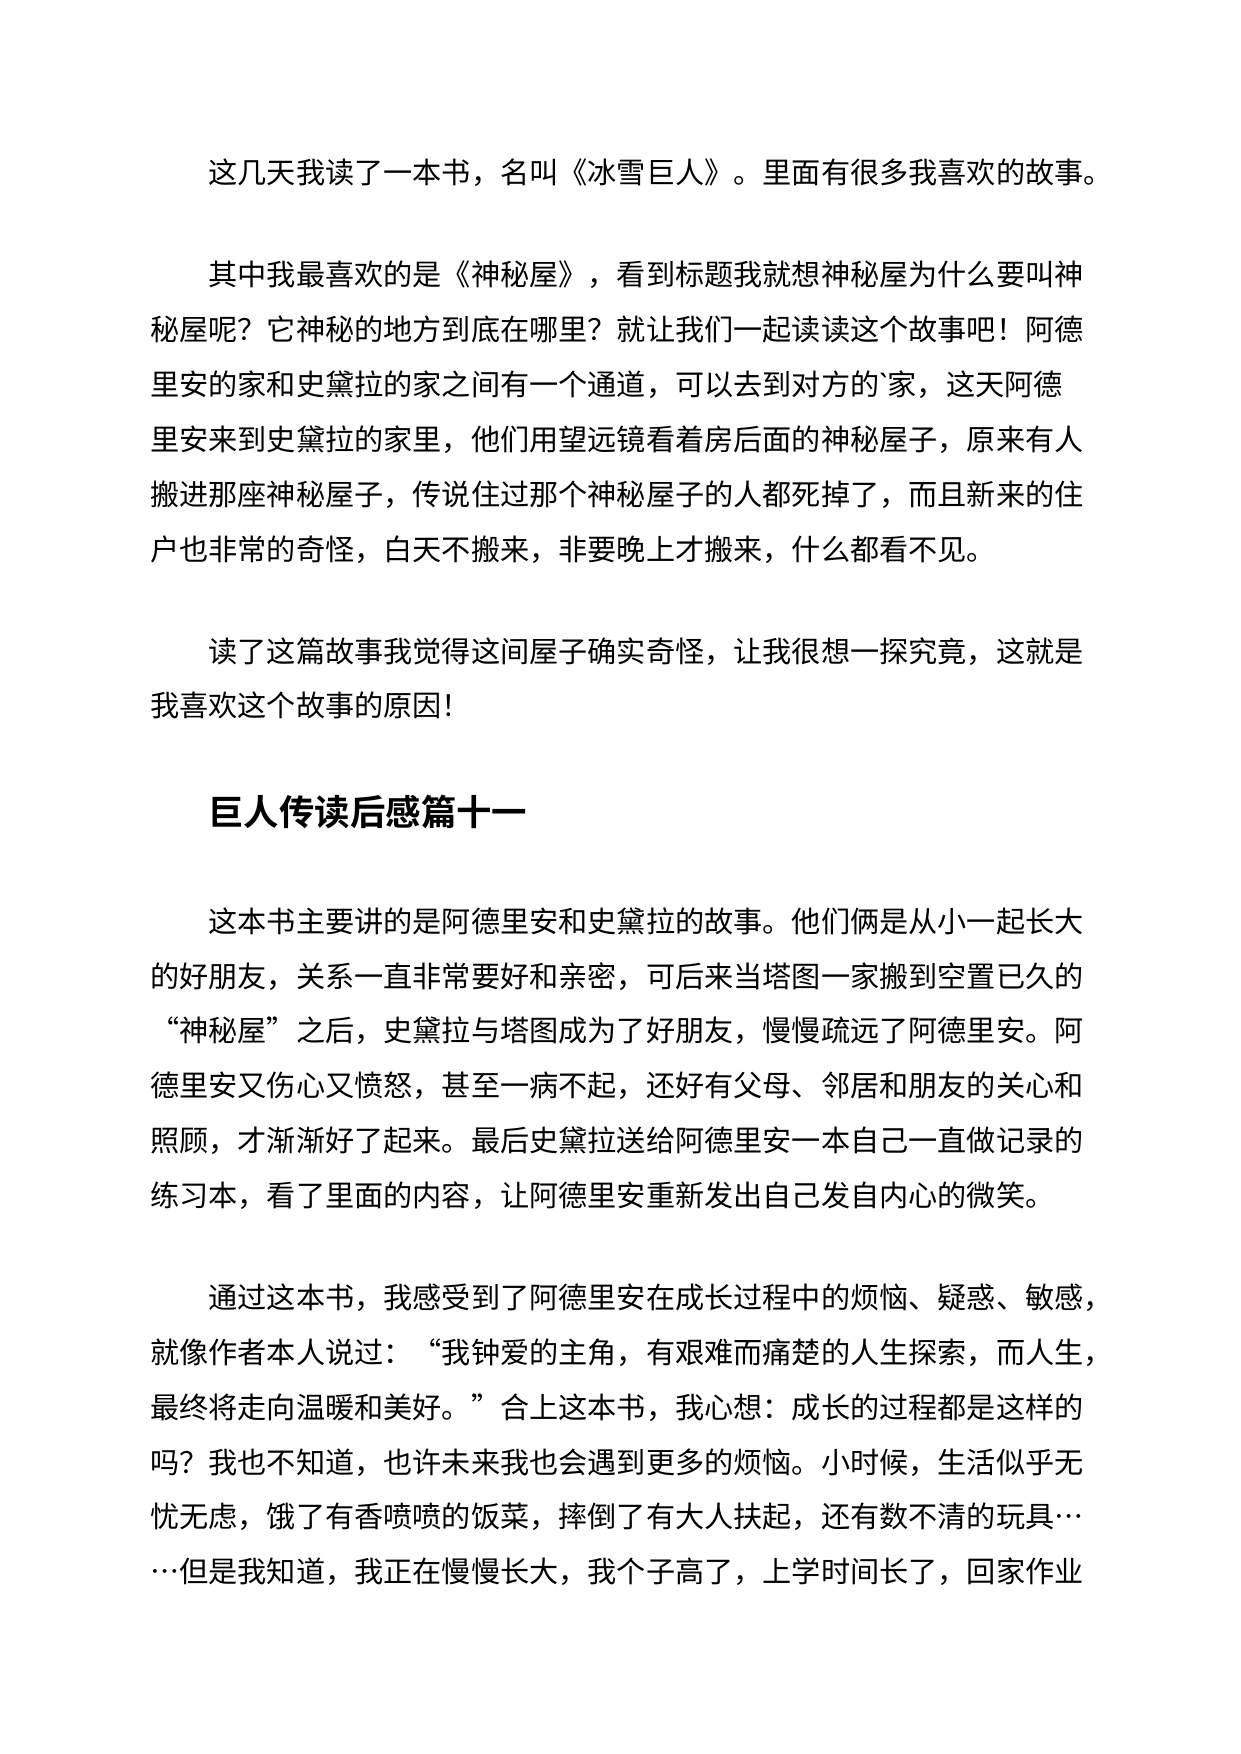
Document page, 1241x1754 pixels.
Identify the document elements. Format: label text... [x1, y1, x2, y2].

text 巨人传读后感篇十一 [150, 785, 1090, 836]
text 这本书主要讲的是阿德里安和史黛拉的故事。他们俩是从小一起长大的好朋友，关系一直非常要好和亲密，可后来当塔图一家搬到空置已久的“神秘屋”之后，史黛拉与塔图成为了好朋友，慢慢疏远了阿德里安。阿德里安又伤心又愤怒，甚至一病不起，还好有父母、邻居和朋友的关心和照顾，才渐渐好了起来。最后史黛拉送给阿德里安一本自己一直做记录的练习本，看了里面的内容，让阿德里安重新发出自己发自内心的微笑。 [150, 898, 1090, 1215]
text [150, 1274, 1090, 1591]
text 这几天我读了一本书，名叫《冰雪巨人》。里面有很多我喜欢的故事。 [150, 150, 1090, 192]
text 其中我最喜欢的是《神秘屋》，看到标题我就想神秘屋为什么要叫神秘屋呢？它神秘的地方到底在哪里？就让我们一起读读这个故事吧！阿德里安的家和史黛拉的家之间有一个通道，可以去到对方的`家，这天阿德里安来到史黛拉的家里，他们用望远镜看着房后面的神秘屋子，原来有人搬进那座神秘屋子，传说住过那个神秘屋子的人都死掉了，而且新来的住户也非常的奇怪，白天不搬来，非要晚上才搬来，什么都看不见。 [150, 252, 1090, 569]
text 读了这篇故事我觉得这间屋子确实奇怪，让我很想一探究竟，这就是我喜欢这个故事的原因！ [150, 628, 1090, 725]
